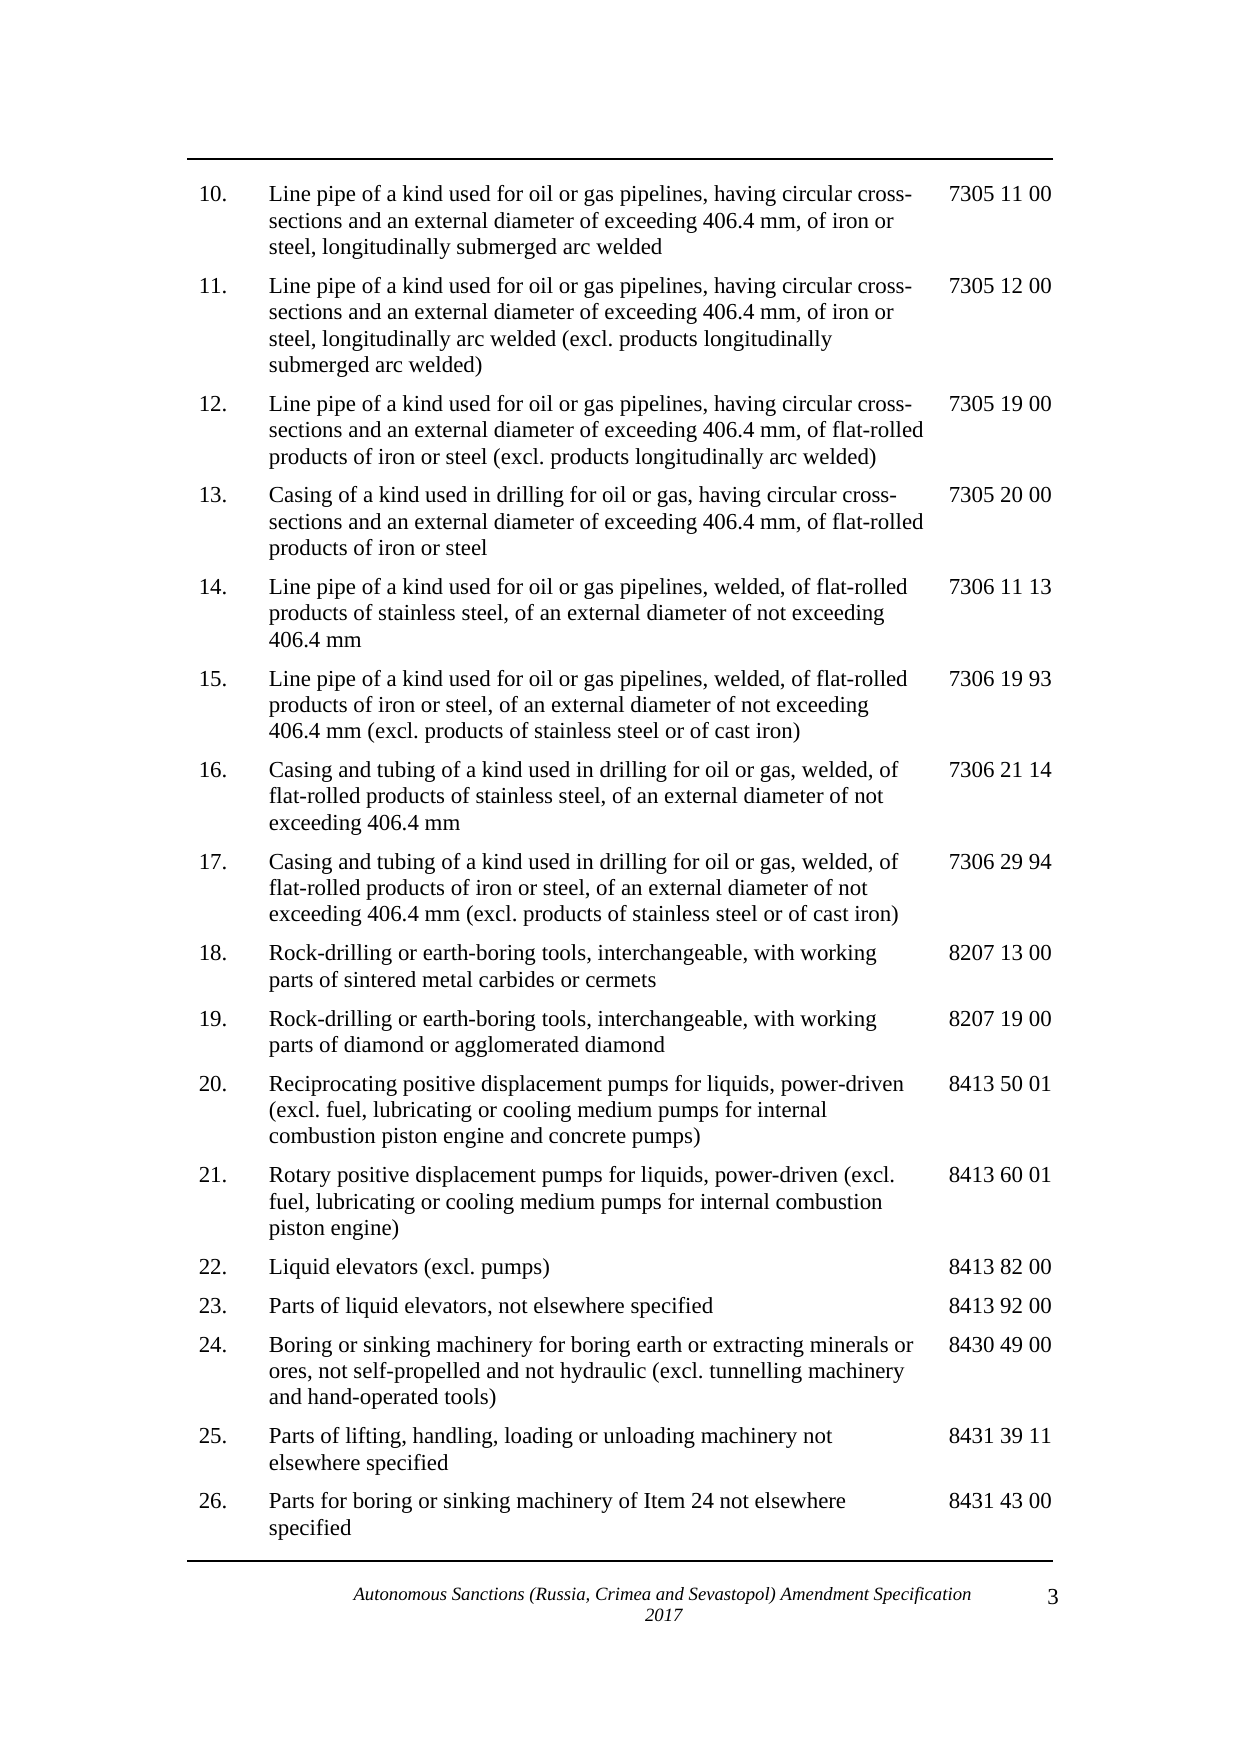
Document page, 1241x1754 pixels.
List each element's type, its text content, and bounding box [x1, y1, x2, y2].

table_cell 7305 19 00 [937, 384, 1240, 475]
table_cell 8413 50 01 [937, 1064, 1240, 1155]
table_cell 8207 13 00 [937, 933, 1240, 998]
table_cell Rock-drilling or earth-boring tools, interchangeable, with working parts of sintered metal carbides or cermets [258, 933, 937, 998]
table_cell [187, 842, 257, 933]
table_header 7305 11 00 [937, 174, 1240, 266]
table_cell Line pipe of a kind used for oil or gas pipelines, welded, of flat-rolled products of stainless steel, of an external diameter of not exceeding 406.4 mm [258, 567, 937, 658]
table_cell Parts of liquid elevators, not elsewhere specified [258, 1286, 937, 1324]
table_cell 8431 39 11 [937, 1416, 1240, 1481]
table_cell Casing of a kind used in drilling for oil or gas, having circular cross-sections and an external diameter of exceeding 406.4 mm, of flat-rolled products of iron or steel [258, 475, 937, 567]
table_cell [187, 1155, 257, 1247]
table_cell 7306 21 14 [937, 750, 1240, 842]
table_cell 7306 29 94 [937, 842, 1240, 933]
table_cell Liquid elevators (excl. pumps) [258, 1247, 937, 1286]
table_cell [187, 1416, 257, 1481]
table_cell Casing and tubing of a kind used in drilling for oil or gas, welded, of flat-rolled products of iron or steel, of an external diameter of not exceeding 406.4 mm (excl. products of stainless steel or of cast iron) [258, 842, 937, 933]
table_cell 7306 11 13 [937, 567, 1240, 658]
table_cell 8413 60 01 [937, 1155, 1240, 1247]
table_cell Parts of lifting, handling, loading or unloading machinery not elsewhere specified [258, 1416, 937, 1481]
table_header [187, 174, 257, 266]
table_cell Reciprocating positive displacement pumps for liquids, power-driven (excl. fuel, lubricating or cooling medium pumps for internal combustion piston engine and concrete pumps) [258, 1064, 937, 1155]
table_cell [187, 567, 257, 658]
table_cell Rock-drilling or earth-boring tools, interchangeable, with working parts of diamond or agglomerated diamond [258, 998, 937, 1063]
table_cell [187, 475, 257, 567]
table_cell [187, 1286, 257, 1324]
table_cell 8413 92 00 [937, 1286, 1240, 1324]
table_cell Rotary positive displacement pumps for liquids, power-driven (excl. fuel, lubricating or cooling medium pumps for internal combustion piston engine) [258, 1155, 937, 1247]
table_cell 7306 19 93 [937, 659, 1240, 750]
table_cell 7305 20 00 [937, 475, 1240, 567]
table_cell Line pipe of a kind used for oil or gas pipelines, having circular cross-sections and an external diameter of exceeding 406.4 mm, of iron or steel, longitudinally arc welded (excl. products longitudinally submerged arc welded) [258, 266, 937, 384]
table_cell [187, 998, 257, 1063]
table_cell 8431 43 00 [937, 1481, 1240, 1546]
table_cell 8207 19 00 [937, 998, 1240, 1063]
table_cell Line pipe of a kind used for oil or gas pipelines, welded, of flat-rolled products of iron or steel, of an external diameter of not exceeding 406.4 mm (excl. products of stainless steel or of cast iron) [258, 659, 937, 750]
table_cell 7305 12 00 [937, 266, 1240, 384]
table_cell Casing and tubing of a kind used in drilling for oil or gas, welded, of flat-rolled products of stainless steel, of an external diameter of not exceeding 406.4 mm [258, 750, 937, 842]
table_cell [187, 933, 257, 998]
table_cell [187, 384, 257, 475]
table_cell [187, 1247, 257, 1286]
table_cell 8413 82 00 [937, 1247, 1240, 1286]
table_cell [187, 1481, 257, 1546]
table_cell Line pipe of a kind used for oil or gas pipelines, having circular cross-sections and an external diameter of exceeding 406.4 mm, of flat-rolled products of iron or steel (excl. products longitudinally arc welded) [258, 384, 937, 475]
table_cell Parts for boring or sinking machinery of Item 24 not elsewhere specified [258, 1481, 937, 1546]
table_cell [187, 1064, 257, 1155]
table_cell 8430 49 00 [937, 1324, 1240, 1416]
table_cell [187, 266, 257, 384]
table_cell [187, 659, 257, 750]
table_cell [187, 750, 257, 842]
table_header Line pipe of a kind used for oil or gas pipelines, having circular cross-sections and an external diameter of exceeding 406.4 mm, of iron or steel, longitudinally submerged arc welded [258, 174, 937, 266]
table_cell Boring or sinking machinery for boring earth or extracting minerals or ores, not self-propelled and not hydraulic (excl. tunnelling machinery and hand-operated tools) [258, 1324, 937, 1416]
table_cell [187, 1324, 257, 1416]
